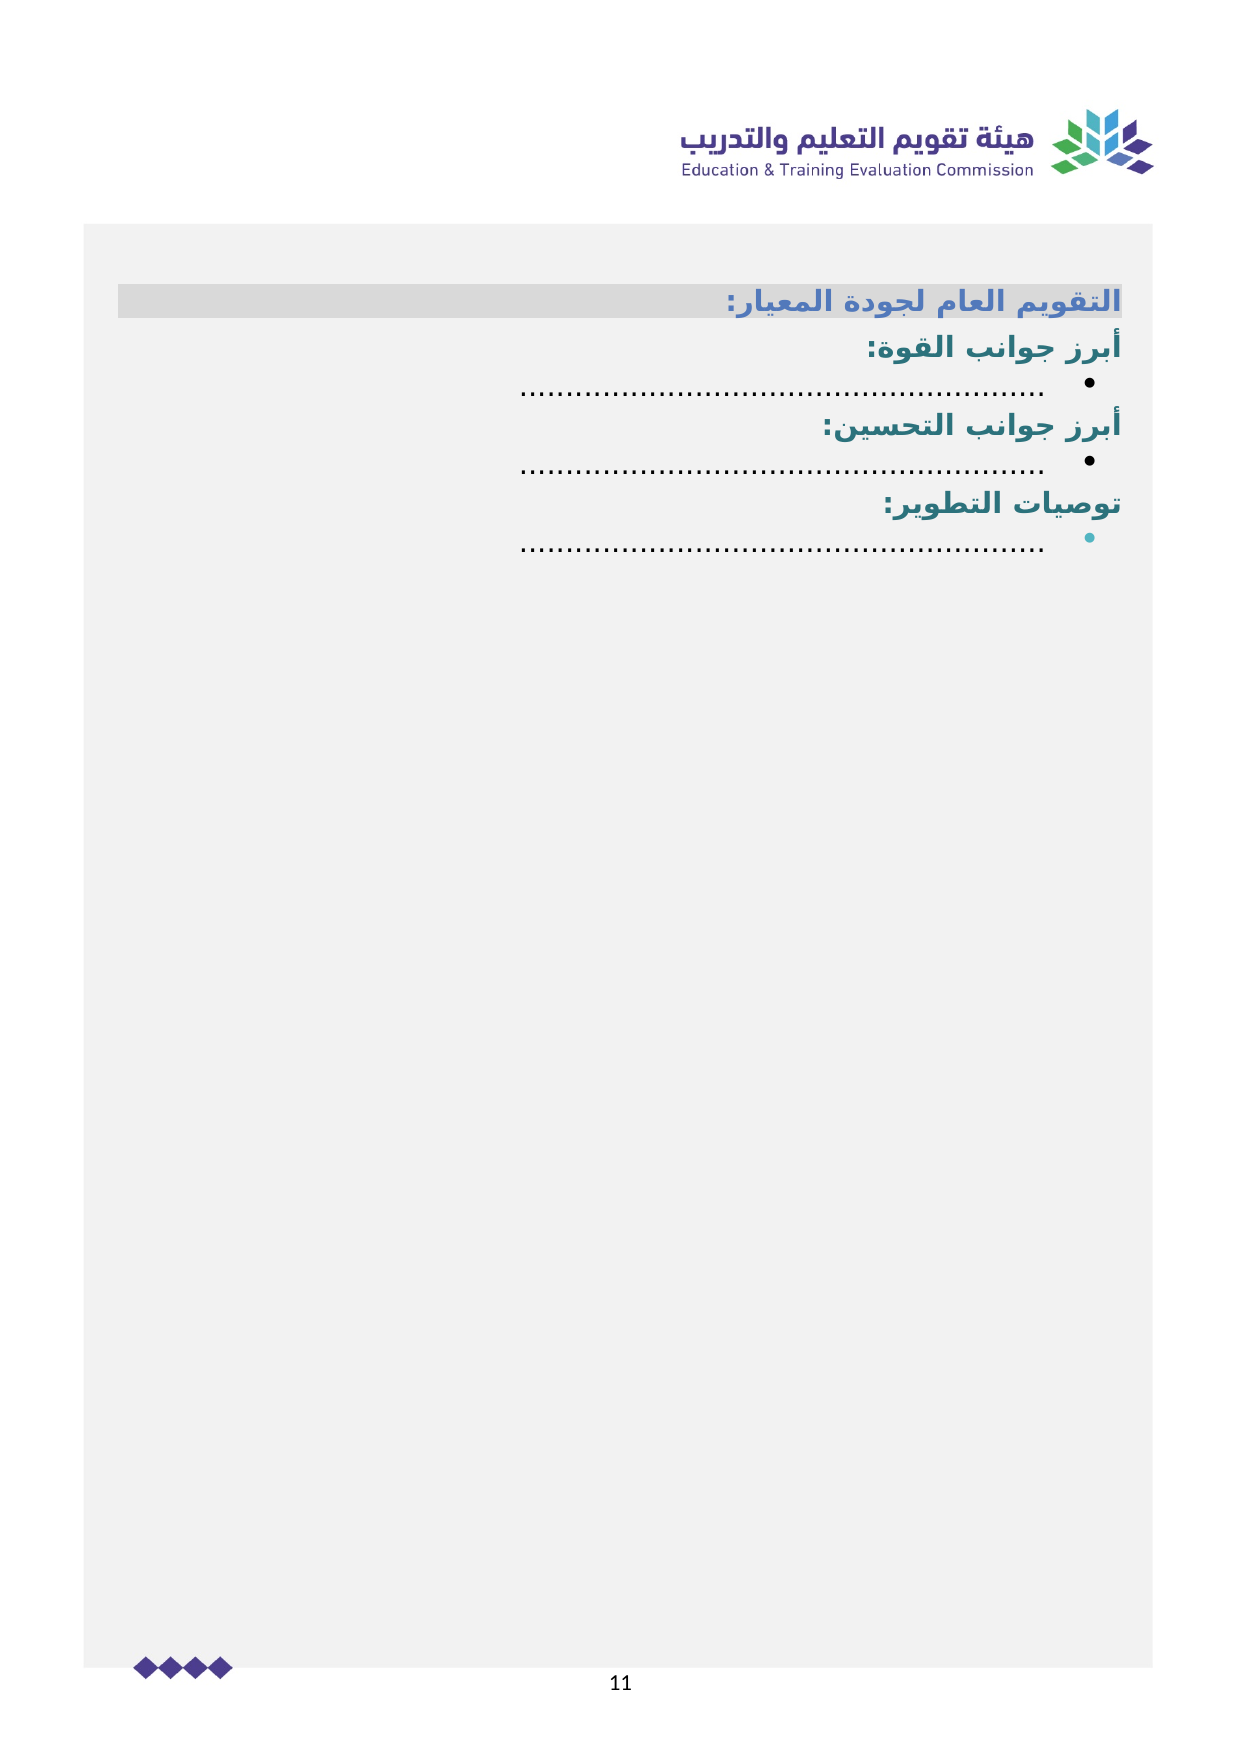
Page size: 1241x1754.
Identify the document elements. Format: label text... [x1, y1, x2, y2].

text أبرز جوانب القوة: [118, 330, 1122, 364]
picture [0, 12, 1238, 1754]
list ......................................................... [118, 369, 1084, 403]
text توصيات التطوير: [118, 486, 1122, 520]
list ......................................................... [118, 447, 1084, 481]
list ......................................................... [118, 525, 1084, 559]
text أبرز جوانب التحسين: [118, 408, 1122, 442]
text التقويم العام لجودة المعيار: [118, 284, 1122, 318]
